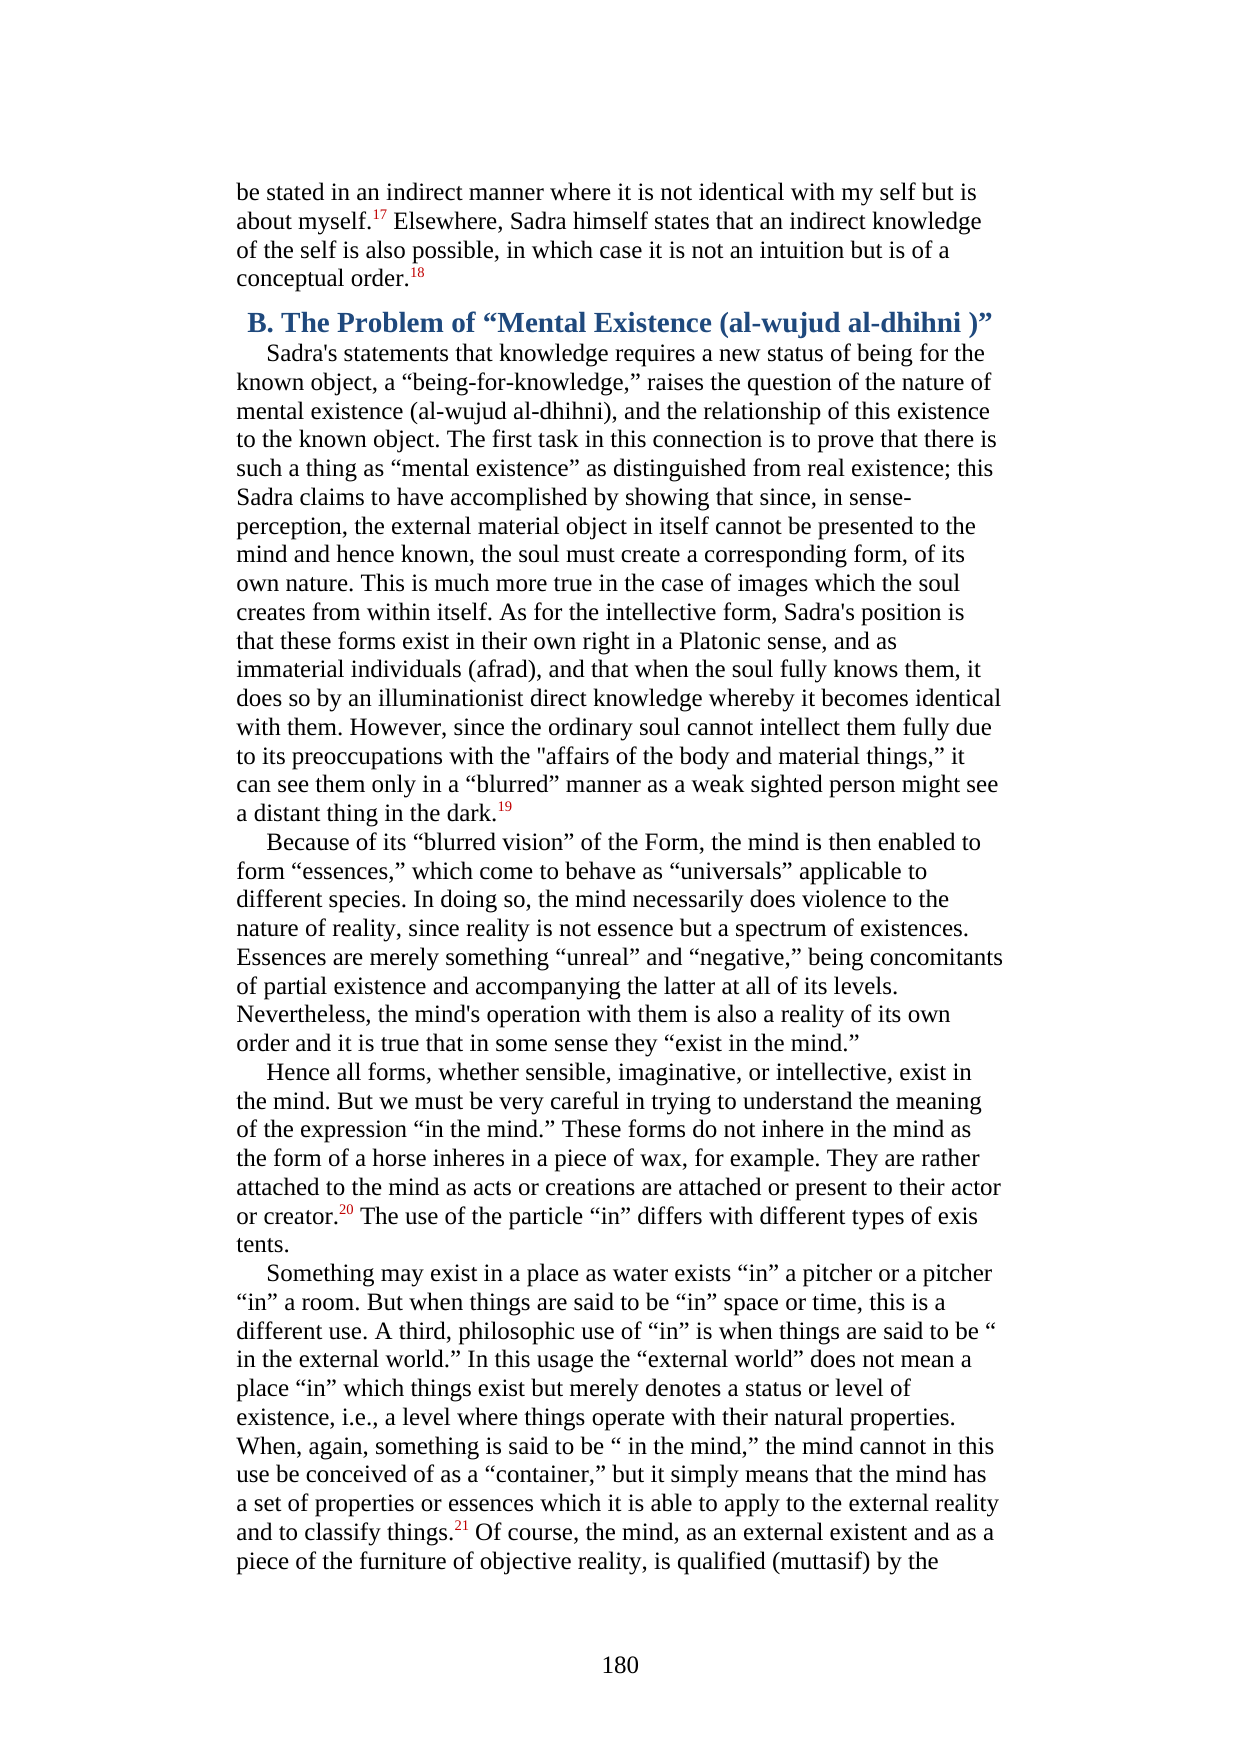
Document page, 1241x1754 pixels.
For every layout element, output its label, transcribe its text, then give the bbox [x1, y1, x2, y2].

text Hence all forms, whether sensible, imaginative, or intellective, exist in the mind. But we must be very careful in trying to understand the meaning of the expression “in the mind.” These forms do not inhere in the mind as the form of a horse inheres in a piece of wax, for example. They are rather attached to the mind as acts or creations are attached or present to their actor or creator.20 The use of the particle “in” differs with different types of exis tents. [236, 1057, 1004, 1258]
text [236, 1258, 1004, 1574]
subtitle B. The Problem of “Mental Existence (al-wujud al-dhihni )” [236, 305, 1004, 338]
text Sadra's statements that knowledge requires a new status of being for the known object, a “being-for-knowledge,” raises the question of the nature of mental existence (al-wujud al-dhihni), and the relationship of this existence to the known object. The first task in this connection is to prove that there is such a thing as “mental existence” as distinguished from real existence; this Sadra claims to have accomplished by showing that since, in sense-perception, the external material object in itself cannot be presented to the mind and hence known, the soul must create a corresponding form, of its own nature. This is much more true in the case of images which the soul creates from within itself. As for the intellective form, Sadra's position is that these forms exist in their own right in a Platonic sense, and as immaterial individuals (afrad), and that when the soul fully knows them, it does so by an illuminationist direct knowledge whereby it becomes identical with them. However, since the ordinary soul cannot intellect them fully due to its preoccupations with the ''affairs of the body and material things,” it can see them only in a “blurred” manner as a weak sighted person might see a distant thing in the dark.19 [236, 338, 1004, 827]
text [236, 177, 1004, 292]
text Because of its “blurred vision” of the Form, the mind is then enabled to form “essences,” which come to behave as “universals” applicable to different species. In doing so, the mind necessarily does violence to the nature of reality, since reality is not essence but a spectrum of existences. Essences are merely something “unreal” and “negative,” being concomitants of partial existence and accompanying the latter at all of its levels. Nevertheless, the mind's operation with them is also a reality of its own order and it is true that in some sense they “exist in the mind.” [236, 827, 1004, 1057]
